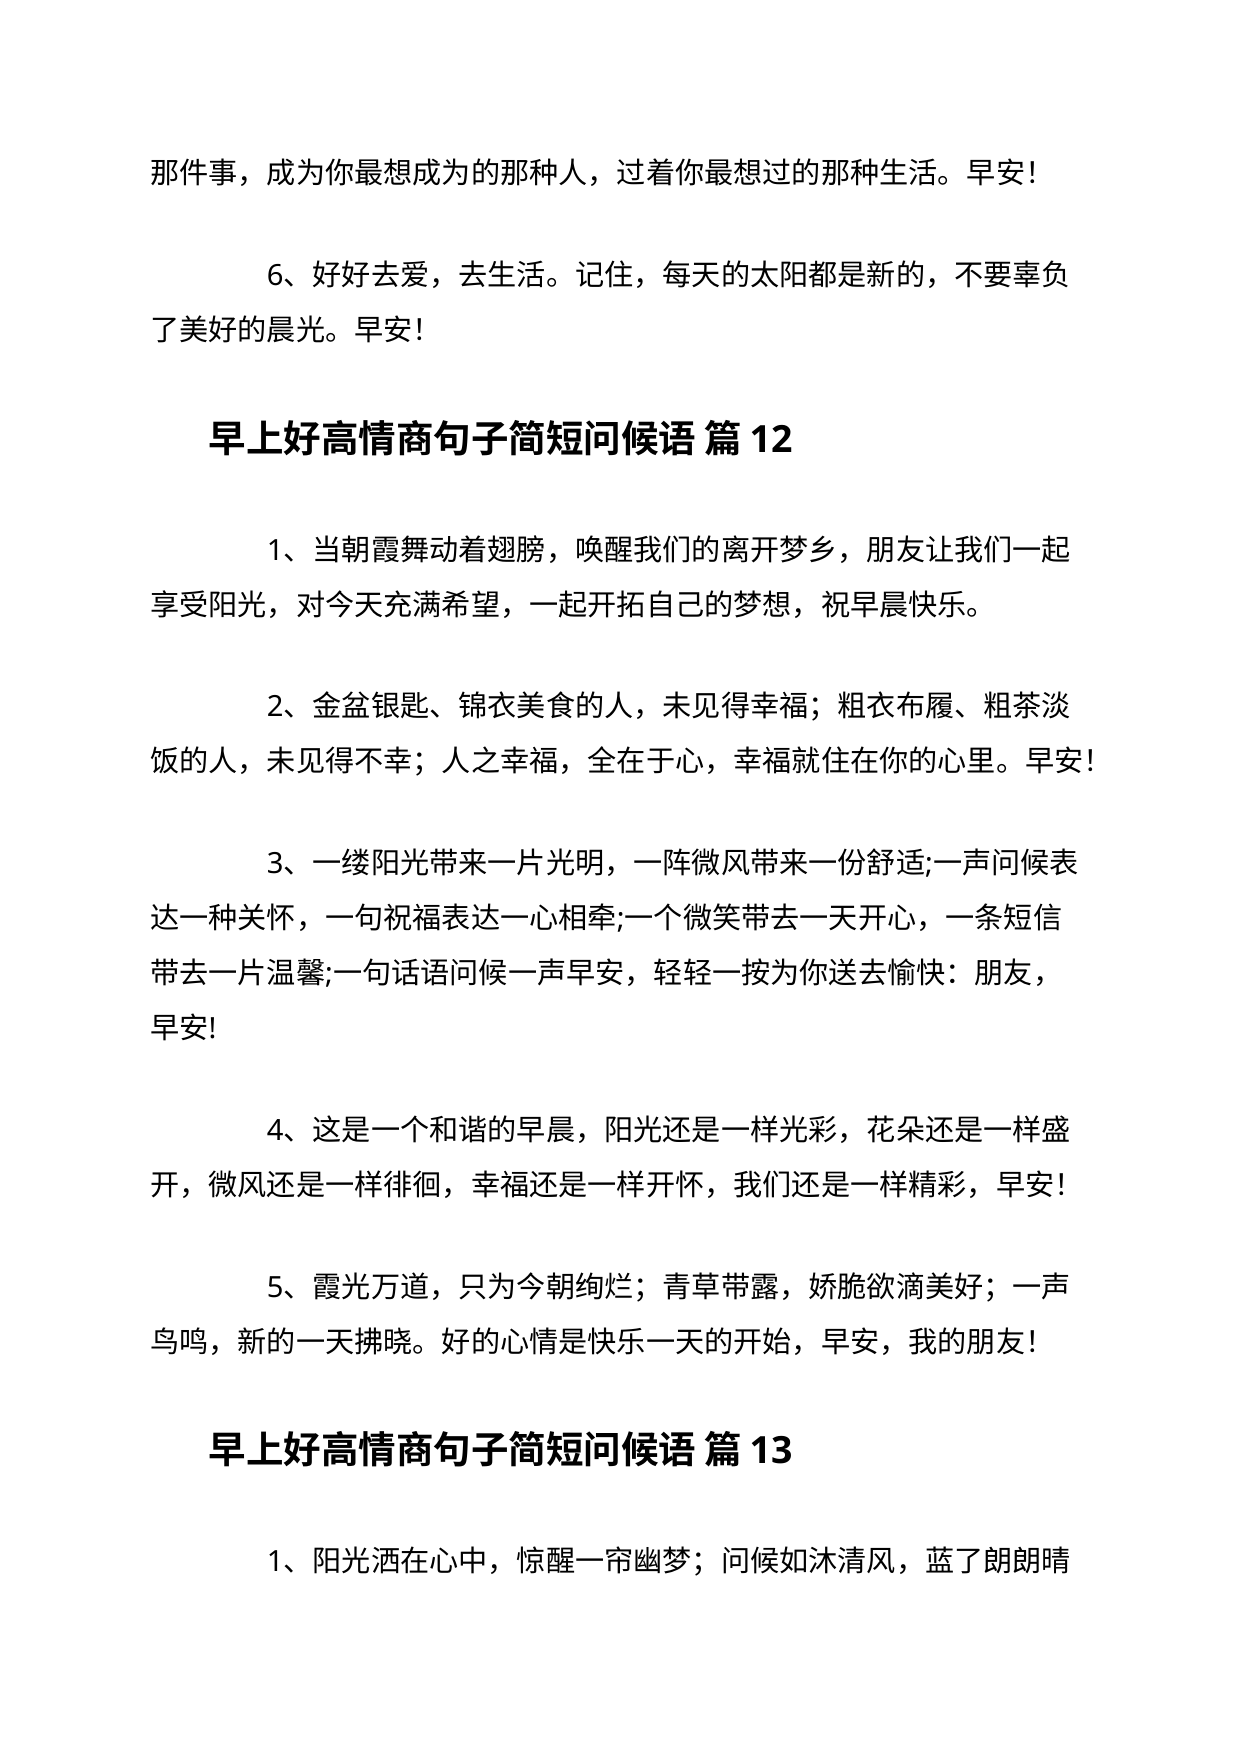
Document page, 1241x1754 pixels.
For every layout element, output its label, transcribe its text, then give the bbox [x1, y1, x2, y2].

text 早上好高情商句子简短问候语 篇12 [150, 408, 1090, 463]
text 早上好高情商句子简短问候语 篇13 [150, 1420, 1090, 1475]
text 5、霞光万道，只为今朝绚烂；青草带露，娇脆欲滴美好；一声鸟鸣，新的一天拂晓。好的心情是快乐一天的开始，早安，我的朋友！ [150, 1263, 1090, 1361]
text 3、一缕阳光带来一片光明，一阵微风带来一份舒适;一声问候表达一种关怀，一句祝福表达一心相牵;一个微笑带去一天开心，一条短信带去一片温馨;一句话语问候一声早安，轻轻一按为你送去愉快：朋友，早安! [150, 840, 1090, 1047]
text 4、这是一个和谐的早晨，阳光还是一样光彩，花朵还是一样盛开，微风还是一样徘徊，幸福还是一样开怀，我们还是一样精彩，早安！ [150, 1107, 1090, 1204]
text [150, 1538, 1090, 1580]
text 1、当朝霞舞动着翅膀，唤醒我们的离开梦乡，朋友让我们一起享受阳光，对今天充满希望，一起开拓自己的梦想，祝早晨快乐。 [150, 526, 1090, 623]
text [150, 150, 1090, 192]
text 2、金盆银匙、锦衣美食的人，未见得幸福；粗衣布履、粗茶淡饭的人，未见得不幸；人之幸福，全在于心，幸福就住在你的心里。早安！ [150, 683, 1090, 780]
text 6、好好去爱，去生活。记住，每天的太阳都是新的，不要辜负了美好的晨光。早安！ [150, 252, 1090, 349]
